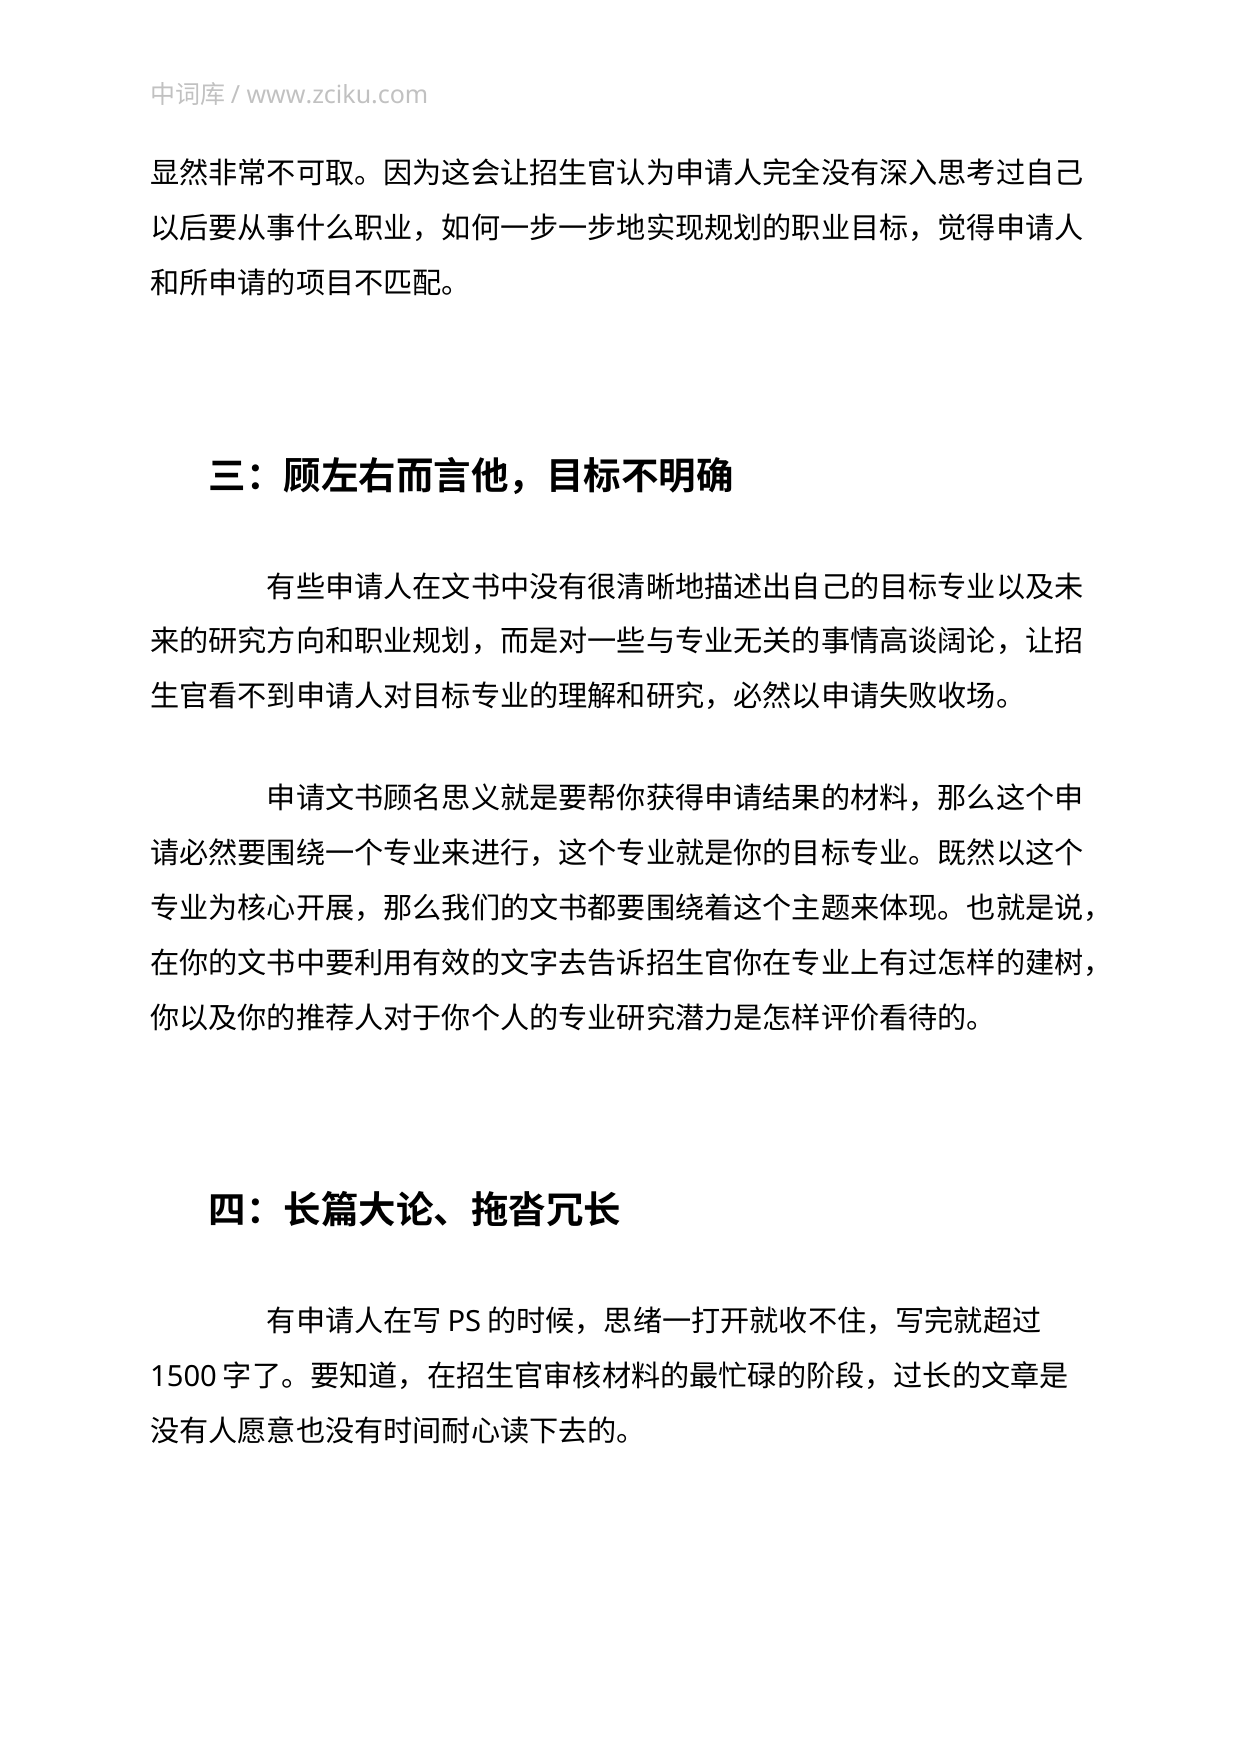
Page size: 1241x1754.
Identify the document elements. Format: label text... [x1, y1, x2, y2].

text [150, 150, 1090, 302]
text 四：长篇大论、拖沓冗长 [150, 1180, 1090, 1234]
text 有些申请人在文书中没有很清晰地描述出自己的目标专业以及未来的研究方向和职业规划，而是对一些与专业无关的事情高谈阔论，让招生官看不到申请人对目标专业的理解和研究，必然以申请失败收场。 [150, 563, 1090, 715]
text 三：顾左右而言他，目标不明确 [150, 446, 1090, 500]
text 有申请人在写PS的时候，思绪一打开就收不住，写完就超过1500字了。要知道，在招生官审核材料的最忙碌的阶段，过长的文章是没有人愿意也没有时间耐心读下去的。 [150, 1298, 1090, 1450]
text 申请文书顾名思义就是要帮你获得申请结果的材料，那么这个申请必然要围绕一个专业来进行，这个专业就是你的目标专业。既然以这个专业为核心开展，那么我们的文书都要围绕着这个主题来体现。也就是说，在你的文书中要利用有效的文字去告诉招生官你在专业上有过怎样的建树，你以及你的推荐人对于你个人的专业研究潜力是怎样评价看待的。 [150, 775, 1090, 1037]
